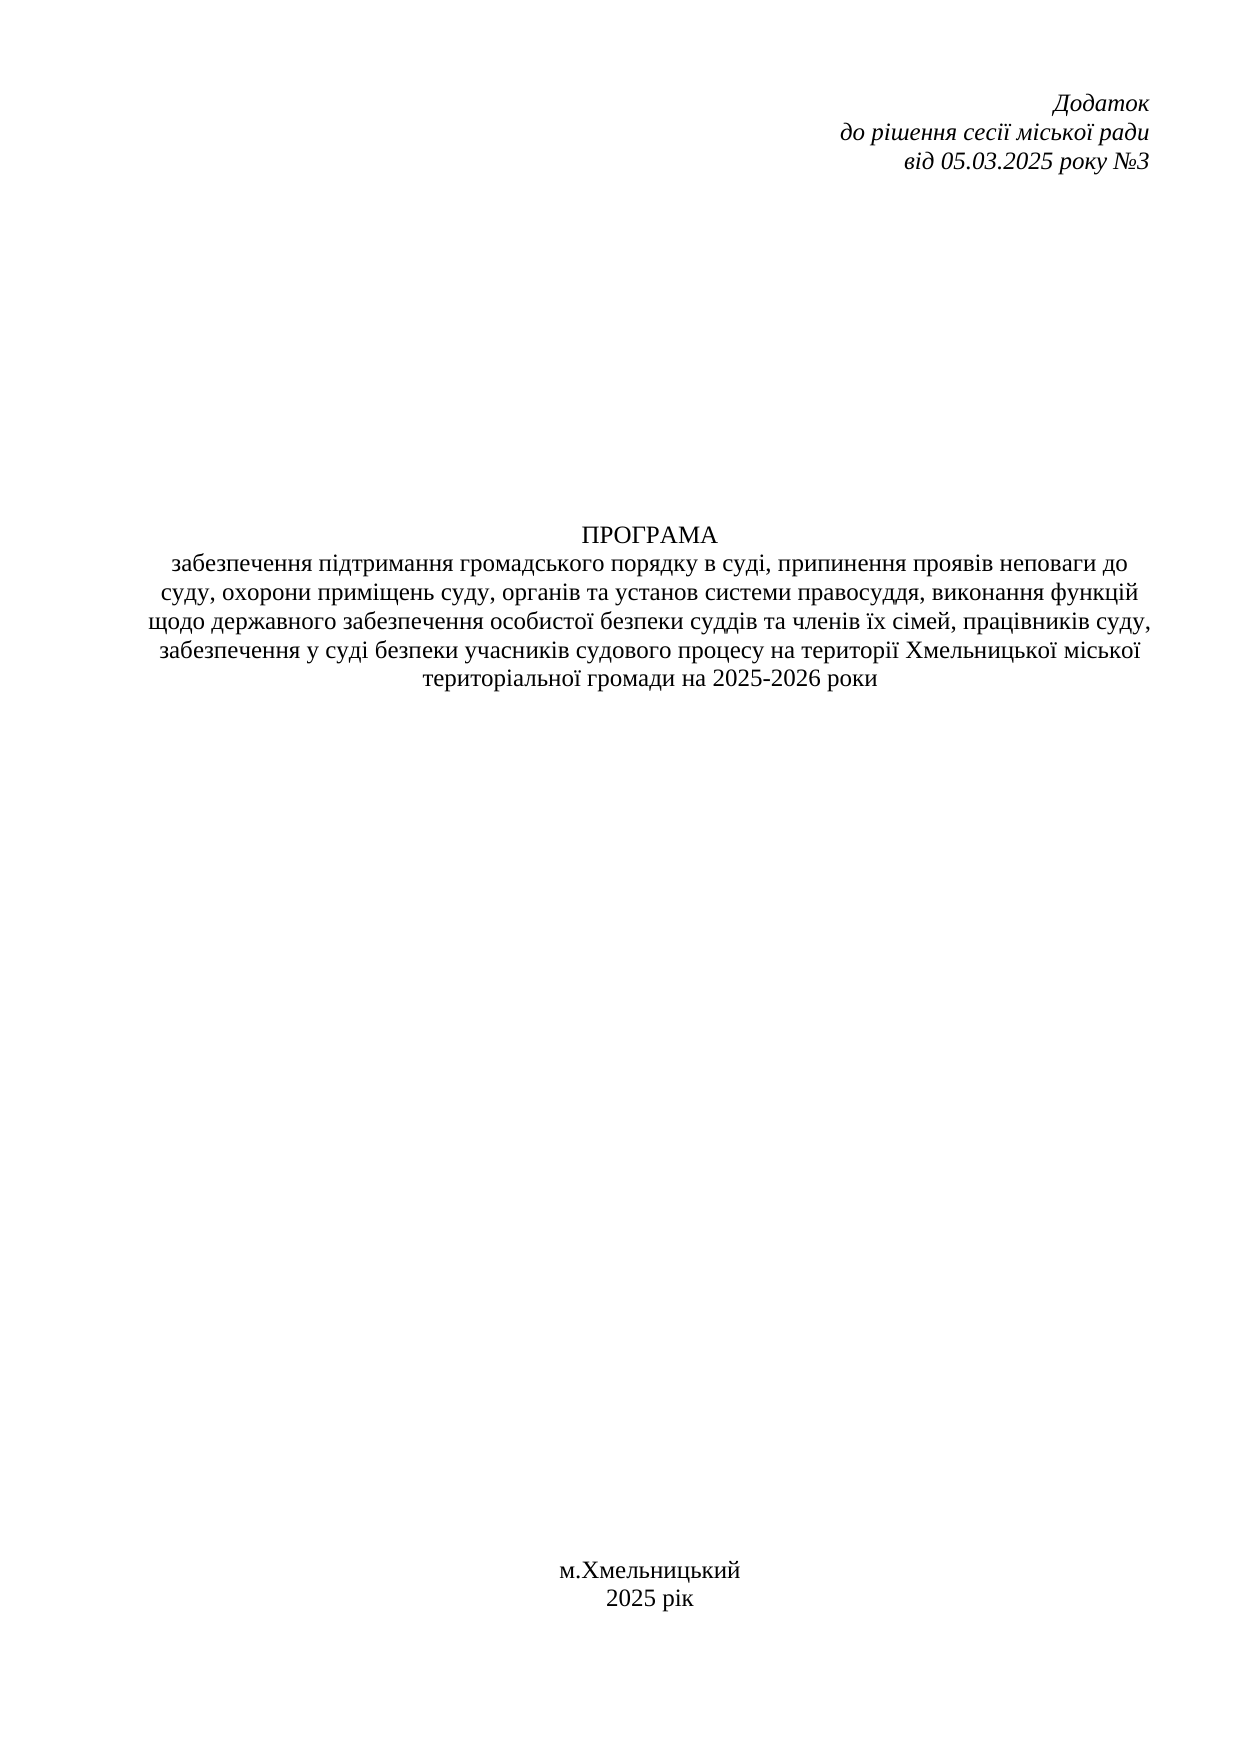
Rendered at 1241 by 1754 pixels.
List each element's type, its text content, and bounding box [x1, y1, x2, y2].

text до рішення сесії міської ради [148, 117, 1152, 146]
text 2025 рік [148, 1583, 1152, 1612]
text забезпечення підтримання громадського порядку в суді, припинення проявів неповаги до суду, охорони приміщень суду, органів та установ системи правосуддя, виконання функцій щодо державного забезпечення особистої безпеки суддів та членів їх сімей, працівників суду, забезпечення у суді безпеки учасників судового процесу на території Хмельницької міської територіальної громади на 2025-2026 роки [148, 548, 1152, 692]
text м.Хмельницький [148, 1555, 1152, 1583]
text Додаток [148, 88, 1152, 117]
text від 05.03.2025 року №3 [148, 146, 1152, 175]
text ПРОГРАМА [148, 520, 1152, 548]
